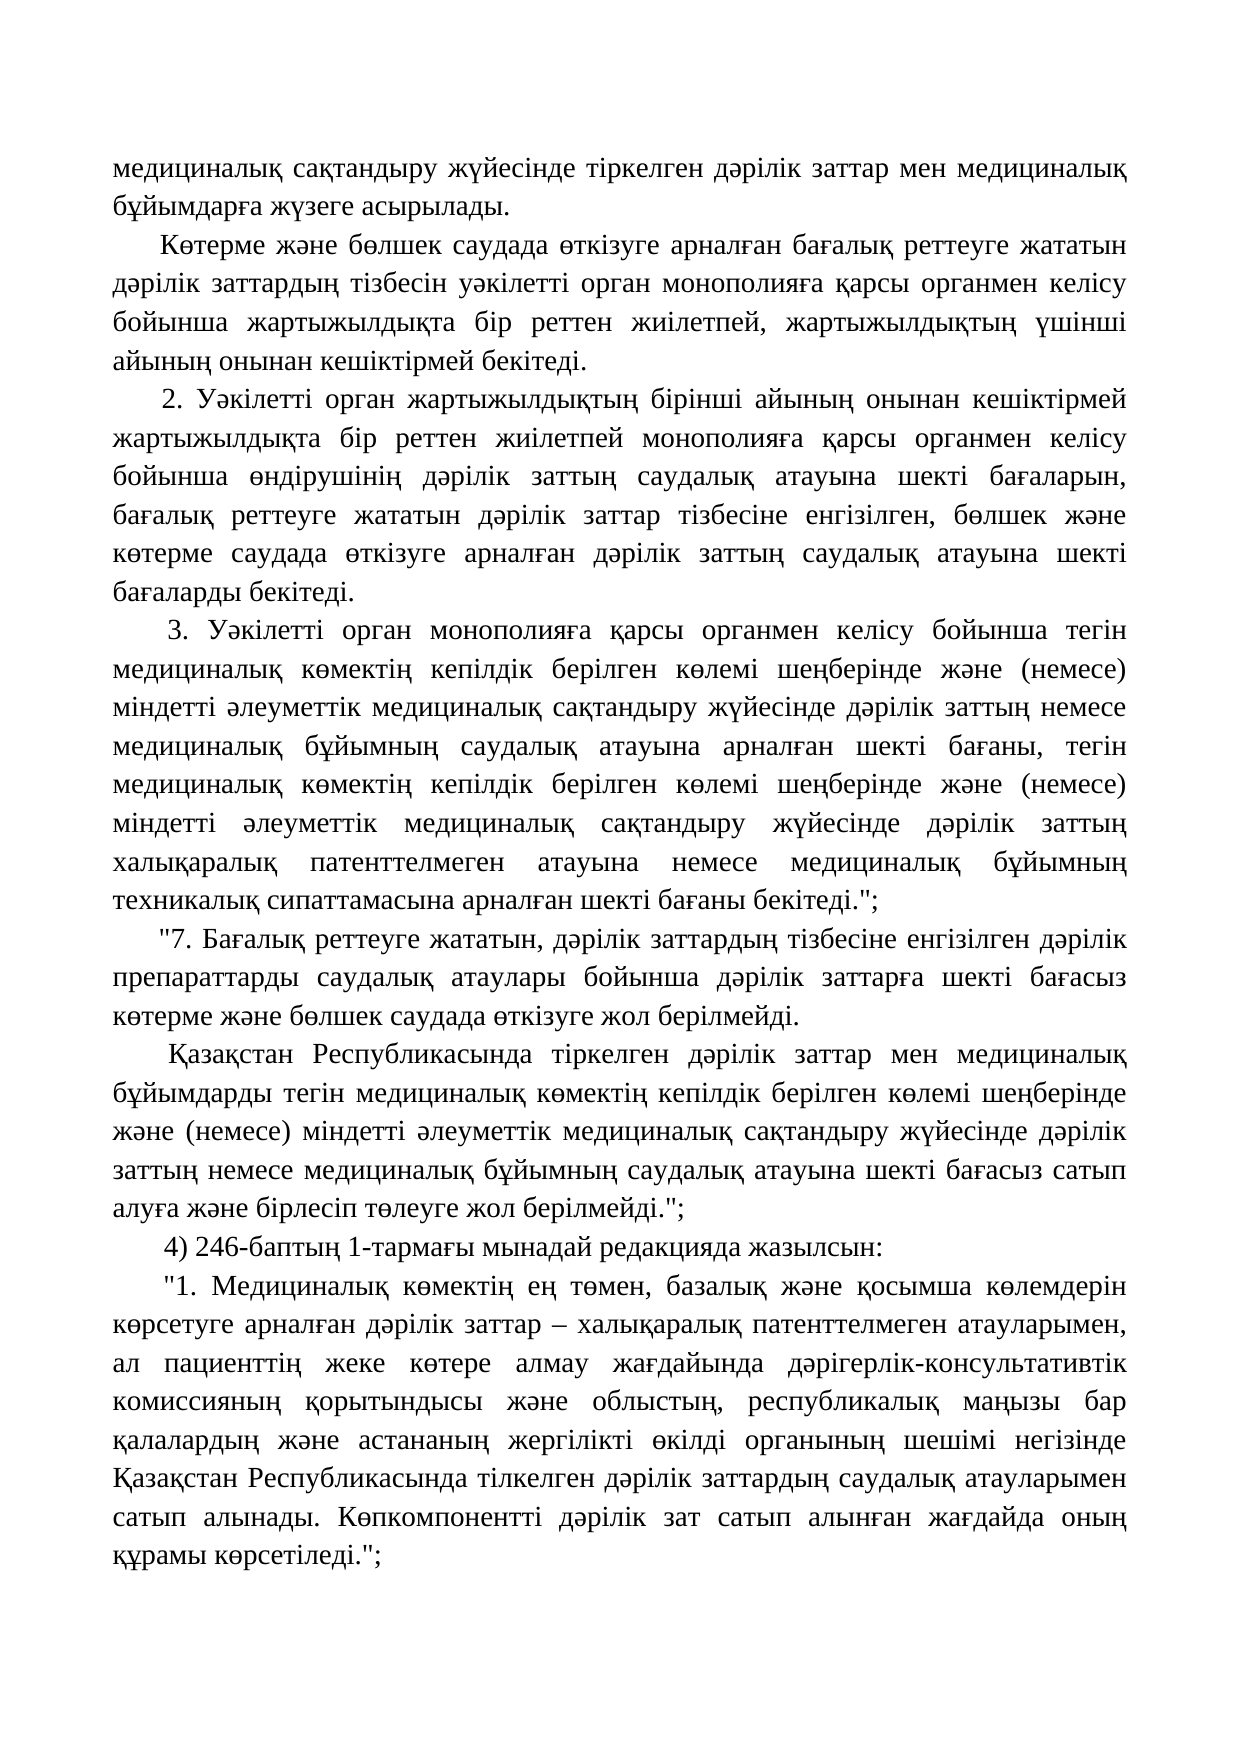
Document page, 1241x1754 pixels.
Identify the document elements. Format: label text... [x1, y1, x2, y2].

text 4) 246-баптың 1-тармағы мынадай редакцияда жазылсын: [112, 1229, 1128, 1263]
text 2. Уәкілетті орган жартыжылдықтың бірінші айының онынан кешіктірмей жартыжылдықта бір реттен жиілетпей монополияға қарсы органмен келісу бойынша өндірушінің дәрілік заттың саудалық атауына шекті бағаларын, бағалық реттеуге жататын дәрілік заттар тізбесіне енгізілген, бөлшек және көтерме саудада өткізуге арналған дәрілік заттың саудалық атауына шекті бағаларды бекітеді. [112, 381, 1128, 607]
text "7. Бағалық реттеуге жататын, дәрілік заттардың тізбесіне енгізілген дәрілік препараттарды саудалық атаулары бойынша дәрілік заттарға шекті бағасыз көтерме және бөлшек саудада өткізуге жол берілмейді. [112, 921, 1128, 1031]
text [112, 150, 1128, 222]
text Көтерме және бөлшек саудада өткізуге арналған бағалық реттеуге жататын дәрілік заттардың тізбесін уәкілетті орган монополияға қарсы органмен келісу бойынша жартыжылдықта бір реттен жиілетпей, жартыжылдықтың үшінші айының онынан кешіктірмей бекітеді. [112, 227, 1128, 376]
text "1. Медициналық көмектің ең төмен, базалық және қосымша көлемдерін көрсетуге арналған дәрiлiк заттар – халықаралық патенттелмеген атауларымен, ал пациенттің жеке көтере алмау жағдайында дәрігерлік-консультативтік комиссияның қорытындысы және облыстың, республикалық маңызы бар қалалардың және астананың жергілікті өкілді органының шешімі негізінде Қазақстан Республикасында тілкелген дәрілік заттардың саудалық атауларымен сатып алынады. Көпкомпонентті дәрілік зат сатып алынған жағдайда оның құрамы көрсетіледі."; [112, 1268, 1128, 1571]
text 3. Уәкілетті орган монополияға қарсы органмен келісу бойынша тегін медициналық көмектің кепілдік берілген көлемі шеңберінде және (немесе) міндетті әлеуметтік медициналық сақтандыру жүйесінде дәрілік заттың немесе медициналық бұйымның саудалық атауына арналған шекті бағаны, тегін медициналық көмектің кепілдік берілген көлемі шеңберінде және (немесе) міндетті әлеуметтік медициналық сақтандыру жүйесінде дәрілік заттың халықаралық патенттелмеген атауына немесе медициналық бұйымның техникалық сипаттамасына арналған шекті бағаны бекітеді."; [112, 612, 1128, 916]
text Қазақстан Республикасында тіркелген дәрілік заттар мен медициналық бұйымдарды тегін медициналық көмектің кепілдік берілген көлемі шеңберінде және (немесе) міндетті әлеуметтік медициналық сақтандыру жүйесінде дәрілік заттың немесе медициналық бұйымның саудалық атауына шекті бағасыз сатып алуға және бірлесіп төлеуге жол берілмейді."; [112, 1036, 1128, 1224]
